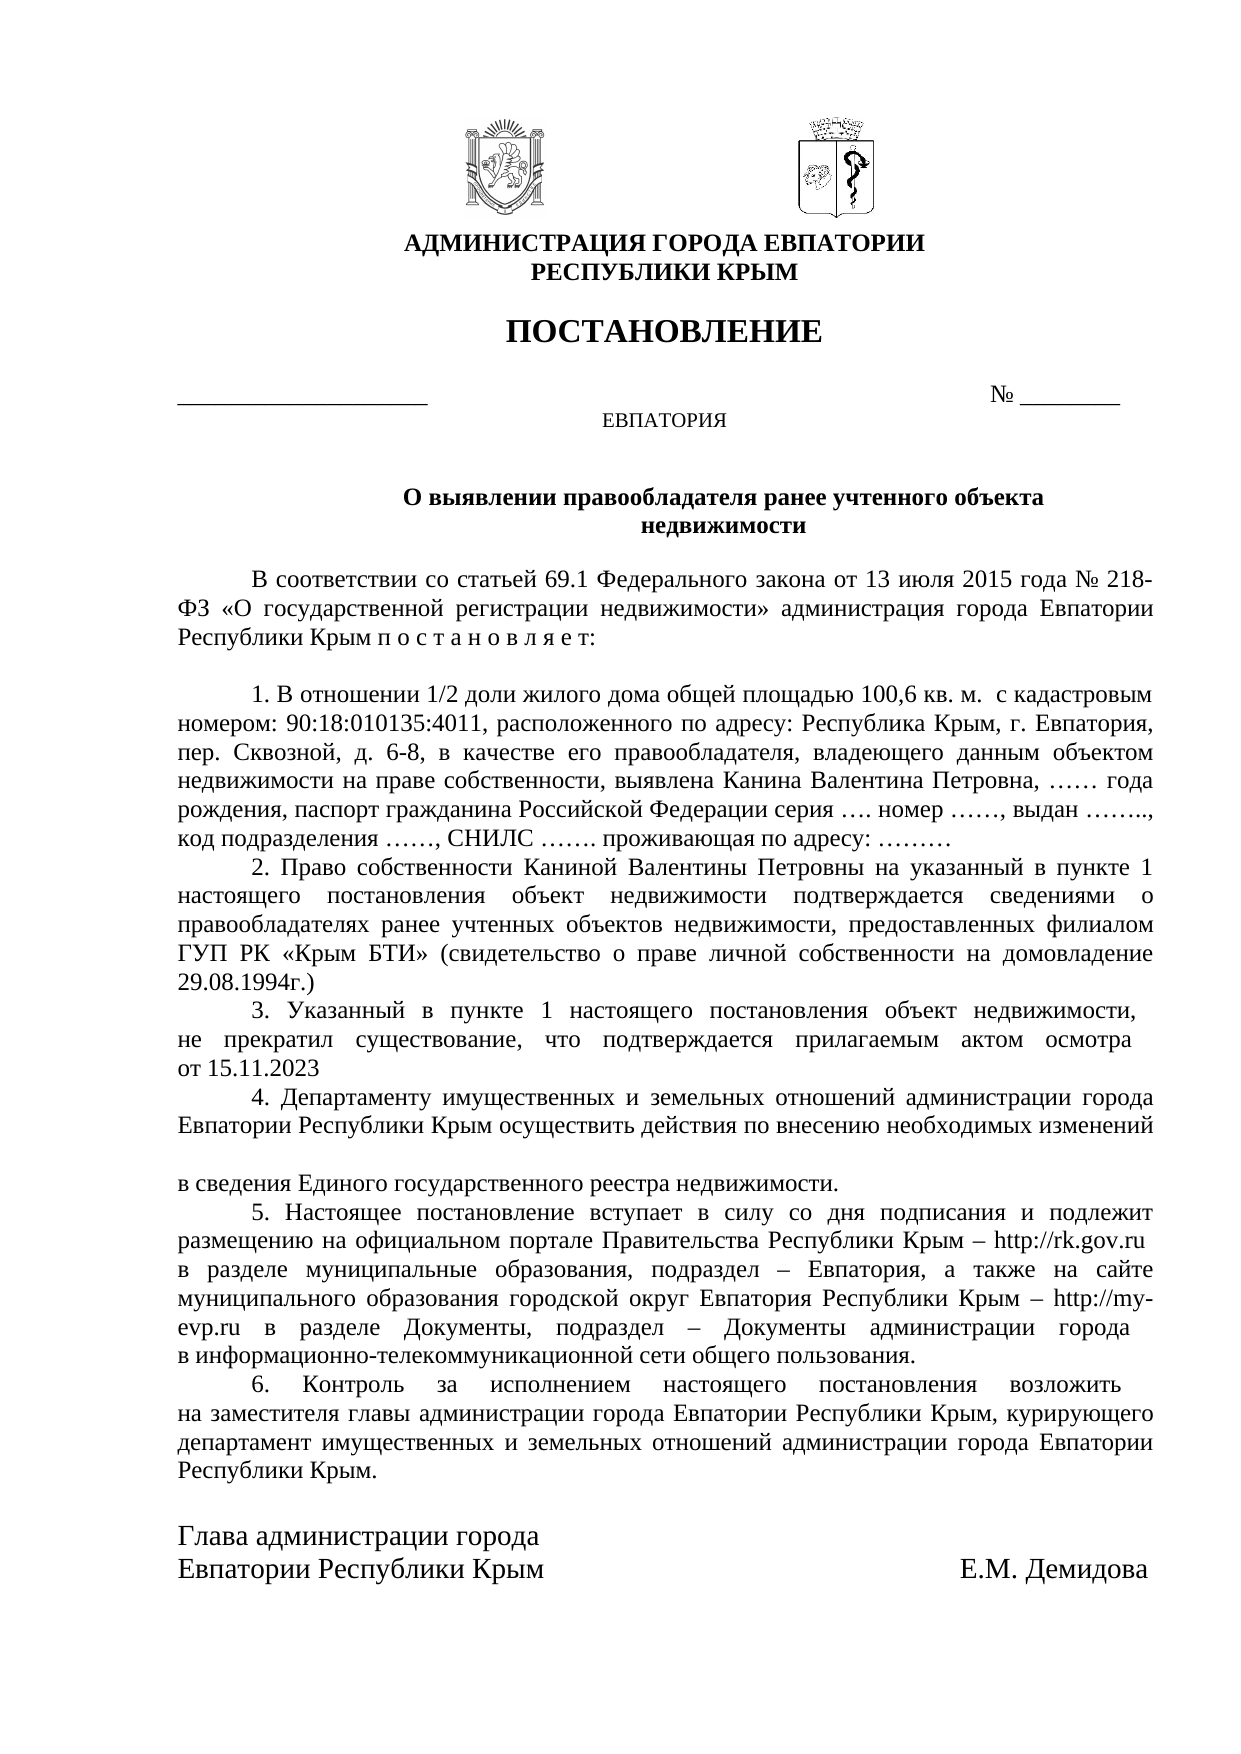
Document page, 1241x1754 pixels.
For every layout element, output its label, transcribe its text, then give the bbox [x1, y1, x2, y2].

text 6. Контроль за исполнением настоящего постановления возложить на заместителя главы администрации города Евпатории Республики Крым, курирующего департамент имущественных и земельных отношений администрации города Евпатории Республики Крым. [177, 1369, 1154, 1484]
text 3. Указанный в пункте 1 настоящего постановления объект недвижимости, не прекратил существование, что подтверждается прилагаемым актом осмотра от 15.11.2023 [177, 995, 1154, 1082]
text О выявлении правообладателя ранее учтенного объекта недвижимости [354, 482, 1092, 539]
text 1. В отношении 1/2 доли жилого дома общей площадью 100,6 кв. м. с кадастровым номером: 90:18:010135:4011, расположенного по адресу: Республика Крым, г. Евпатория, пер. Сквозной, д. 6-8, в качестве его правообладателя, владеющего данным объектом недвижимости на праве собственности, выявлена Канина Валентина Петровна, …… года рождения, паспорт гражданина Российской Федерации серия …. номер ……, выдан …….., код подразделения ……, СНИЛС ……. проживающая по адресу: ……… [177, 679, 1154, 852]
text ____________________ № ________ [177, 379, 1152, 407]
text Глава администрации города [177, 1518, 1152, 1551]
text РЕСПУБЛИКИ КРЫМ [177, 257, 1152, 286]
text 2. Право собственности Каниной Валентины Петровны на указанный в пункте 1 настоящего постановления объект недвижимости подтверждается сведениями о правообладателях ранее учтенных объектов недвижимости, предоставленных филиалом ГУП РК «Крым БТИ» (свидетельство о праве личной собственности на домовладение 29.08.1994г.) [177, 852, 1154, 995]
text ПОСТАНОВЛЕНИЕ [177, 311, 1152, 349]
text В соответствии со статьей 69.1 Федерального закона от 13 июля 2015 года № 218-ФЗ «О государственной регистрации недвижимости» администрация города Евпатории Республики Крым п о с т а н о в л я е т: [177, 564, 1154, 650]
text ЕВПАТОРИЯ [177, 407, 1152, 432]
text 4. Департаменту имущественных и земельных отношений администрации города Евпатории Республики Крым осуществить действия по внесению необходимых изменений в сведения Единого государственного реестра недвижимости. [177, 1082, 1154, 1197]
text АДМИНИСТРАЦИЯ ГОРОДА ЕВПАТОРИИ [177, 228, 1152, 257]
picture [798, 117, 874, 218]
text 5. Настоящее постановление вступает в силу со дня подписания и подлежит размещению на официальном портале Правительства Республики Крым – http://rk.gov.ru в разделе муниципальные образования, подраздел – Евпатория, а также на сайте муниципального образования городской округ Евпатория Республики Крым – http://my-evp.ru в разделе Документы, подраздел – Документы администрации города в информационно-телекоммуникационной сети общего пользования. [177, 1197, 1154, 1369]
text Евпатории Республики Крым Е.М. Демидова [177, 1551, 1152, 1585]
